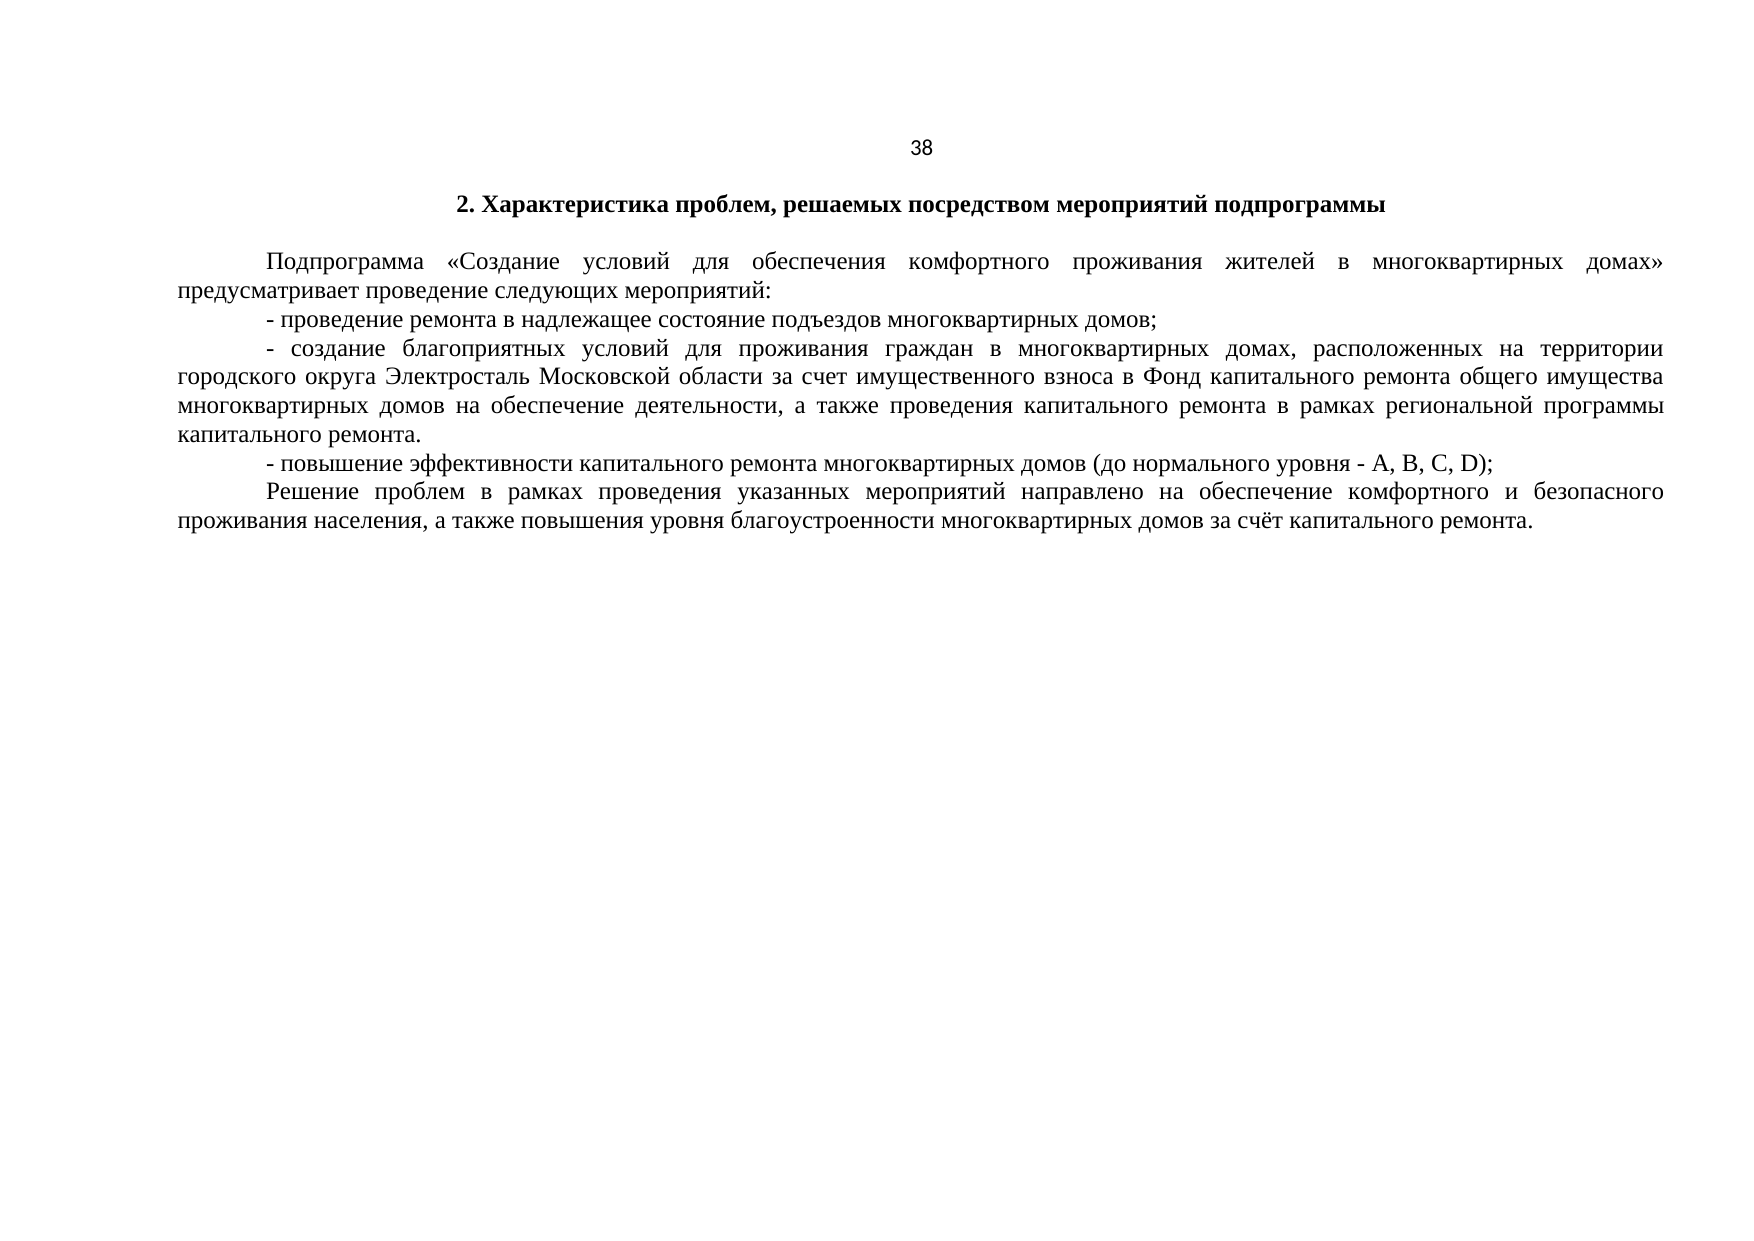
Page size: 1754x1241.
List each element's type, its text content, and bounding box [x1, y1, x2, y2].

text - создание благоприятных условий для проживания граждан в многоквартирных домах, расположенных на территории городского округа Электросталь Московской области за счет имущественного взноса в Фонд капитального ремонта общего имущества многоквартирных домов на обеспечение деятельности, а также проведения капитального ремонта в рамках региональной программы капитального ремонта. [177, 333, 1665, 448]
text Подпрограмма «Создание условий для обеспечения комфортного проживания жителей в многоквартирных домах» предусматривает проведение следующих мероприятий: [177, 246, 1665, 304]
text - проведение ремонта в надлежащее состояние подъездов многоквартирных домов; [177, 304, 1665, 333]
text 2. Характеристика проблем, решаемых посредством мероприятий подпрограммы [177, 189, 1665, 218]
text Решение проблем в рамках проведения указанных мероприятий направлено на обеспечение комфортного и безопасного проживания населения, а также повышения уровня благоустроенности многоквартирных домов за счёт капитального ремонта. [177, 476, 1665, 534]
text - повышение эффективности капитального ремонта многоквартирных домов (до нормального уровня - А, В, С, D); [177, 448, 1665, 476]
